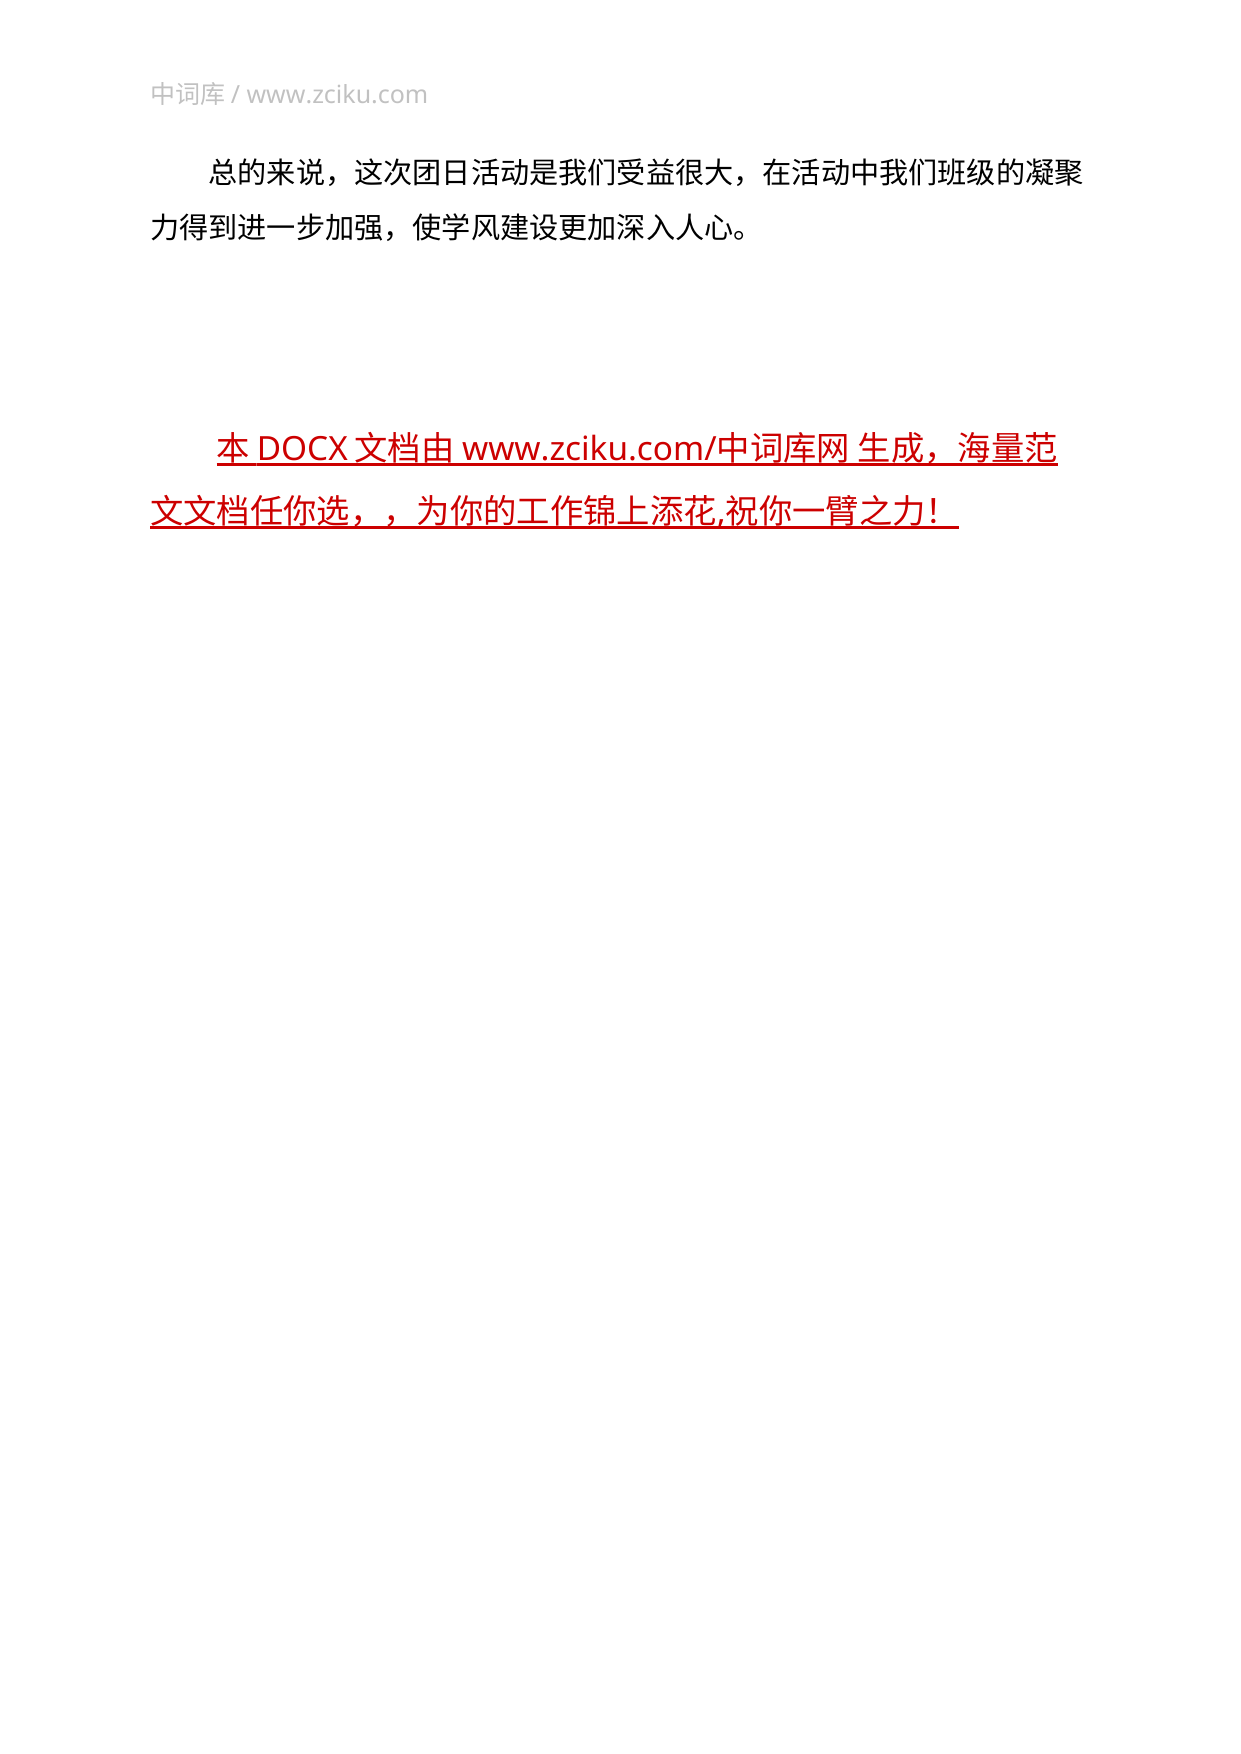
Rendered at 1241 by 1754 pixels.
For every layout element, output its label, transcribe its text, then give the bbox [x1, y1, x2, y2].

text 本DOCX文档由 www.zciku.com/中词库网 生成，海量范文文档任你选，，为你的工作锦上添花,祝你一臂之力！ [150, 422, 1090, 533]
text 总的来说，这次团日活动是我们受益很大，在活动中我们班级的凝聚力得到进一步加强，使学风建设更加深入人心。 [150, 150, 1090, 247]
